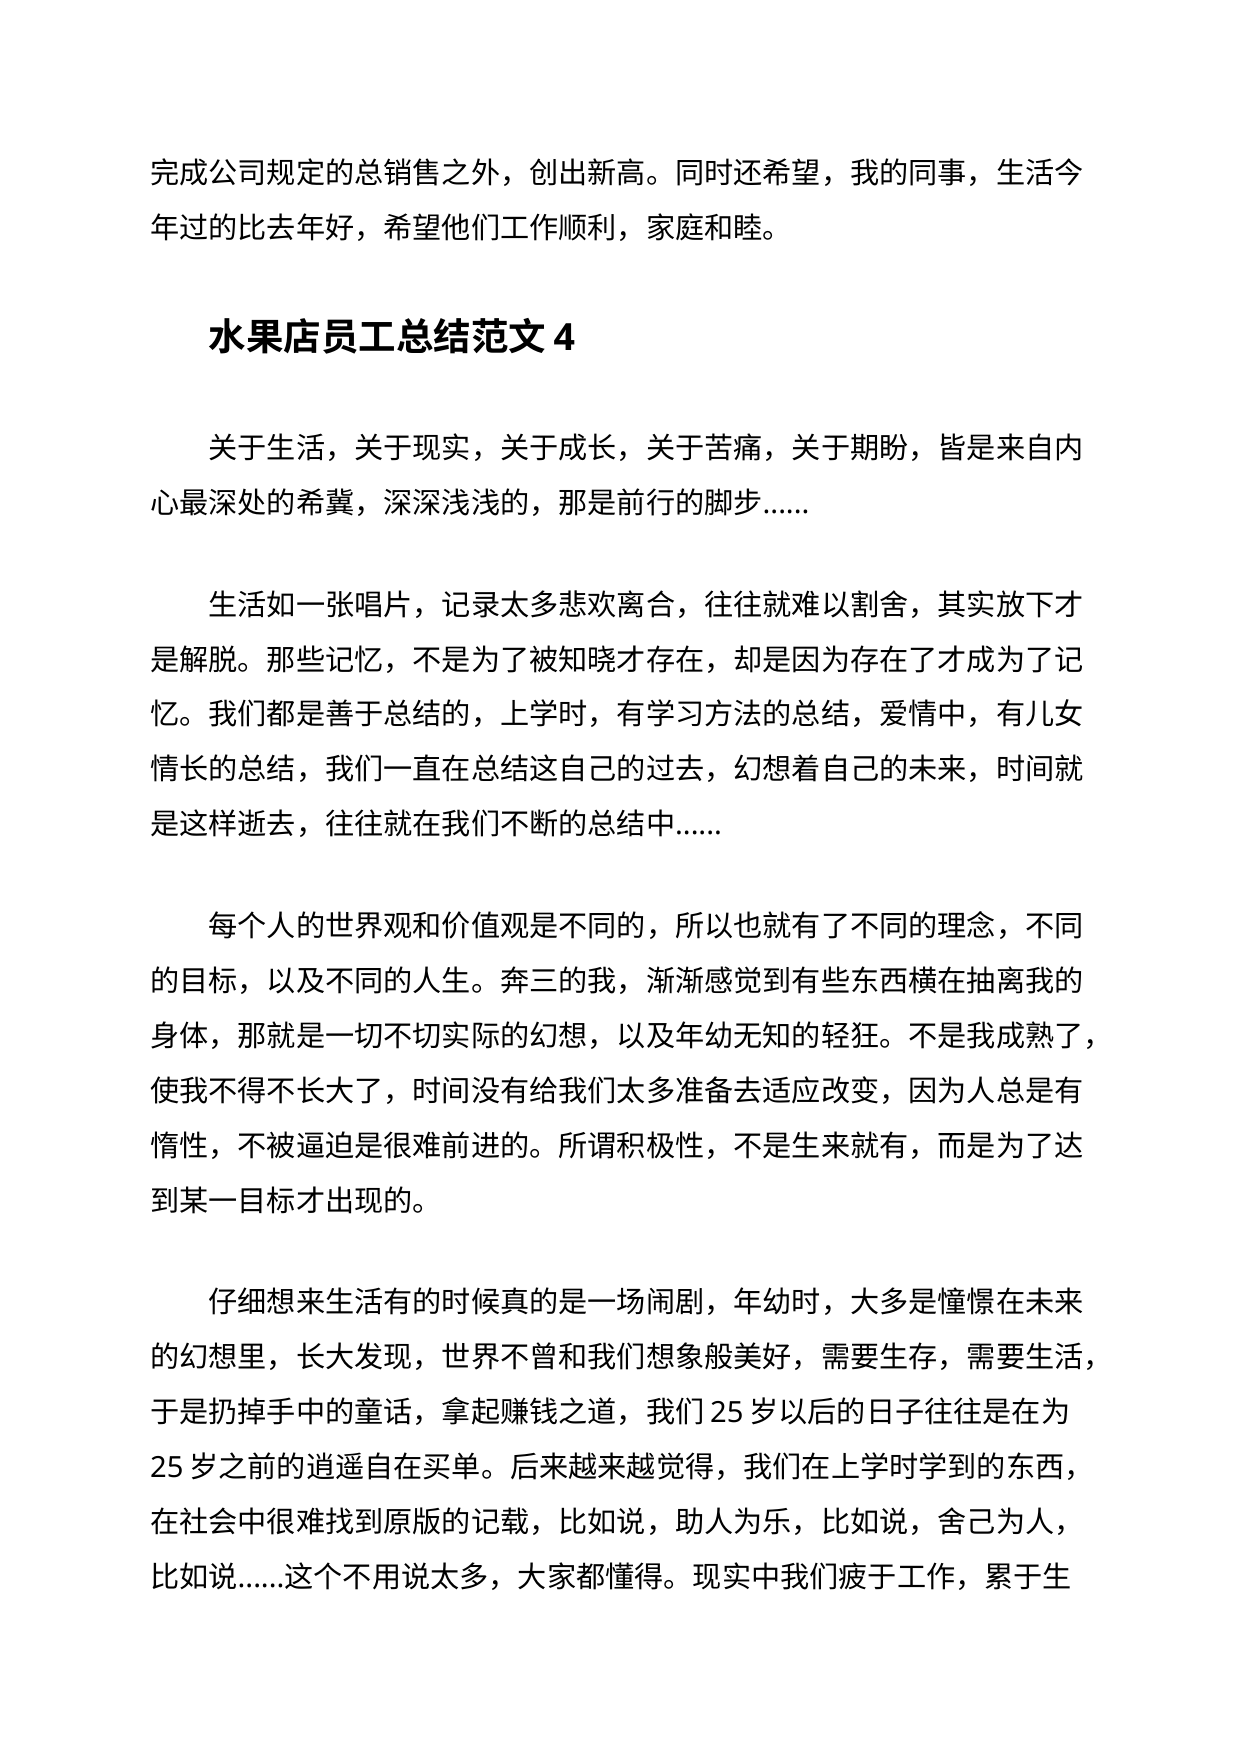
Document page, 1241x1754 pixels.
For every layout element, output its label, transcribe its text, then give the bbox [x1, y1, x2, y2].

text 关于生活，关于现实，关于成长，关于苦痛，关于期盼，皆是来自内心最深处的希冀，深深浅浅的，那是前行的脚步...... [150, 424, 1090, 522]
text 每个人的世界观和价值观是不同的，所以也就有了不同的理念，不同的目标，以及不同的人生。奔三的我，渐渐感觉到有些东西横在抽离我的身体，那就是一切不切实际的幻想，以及年幼无知的轻狂。不是我成熟了，使我不得不长大了，时间没有给我们太多准备去适应改变，因为人总是有惰性，不被逼迫是很难前进的。所谓积极性，不是生来就有，而是为了达到某一目标才出现的。 [150, 903, 1090, 1219]
text 生活如一张唱片，记录太多悲欢离合，往往就难以割舍，其实放下才是解脱。那些记忆，不是为了被知晓才存在，却是因为存在了才成为了记忆。我们都是善于总结的，上学时，有学习方法的总结，爱情中，有儿女情长的总结，我们一直在总结这自己的过去，幻想着自己的未来，时间就是这样逝去，往往就在我们不断的总结中...... [150, 581, 1090, 843]
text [150, 150, 1090, 247]
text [150, 1279, 1090, 1596]
text 水果店员工总结范文4 [150, 307, 1090, 361]
